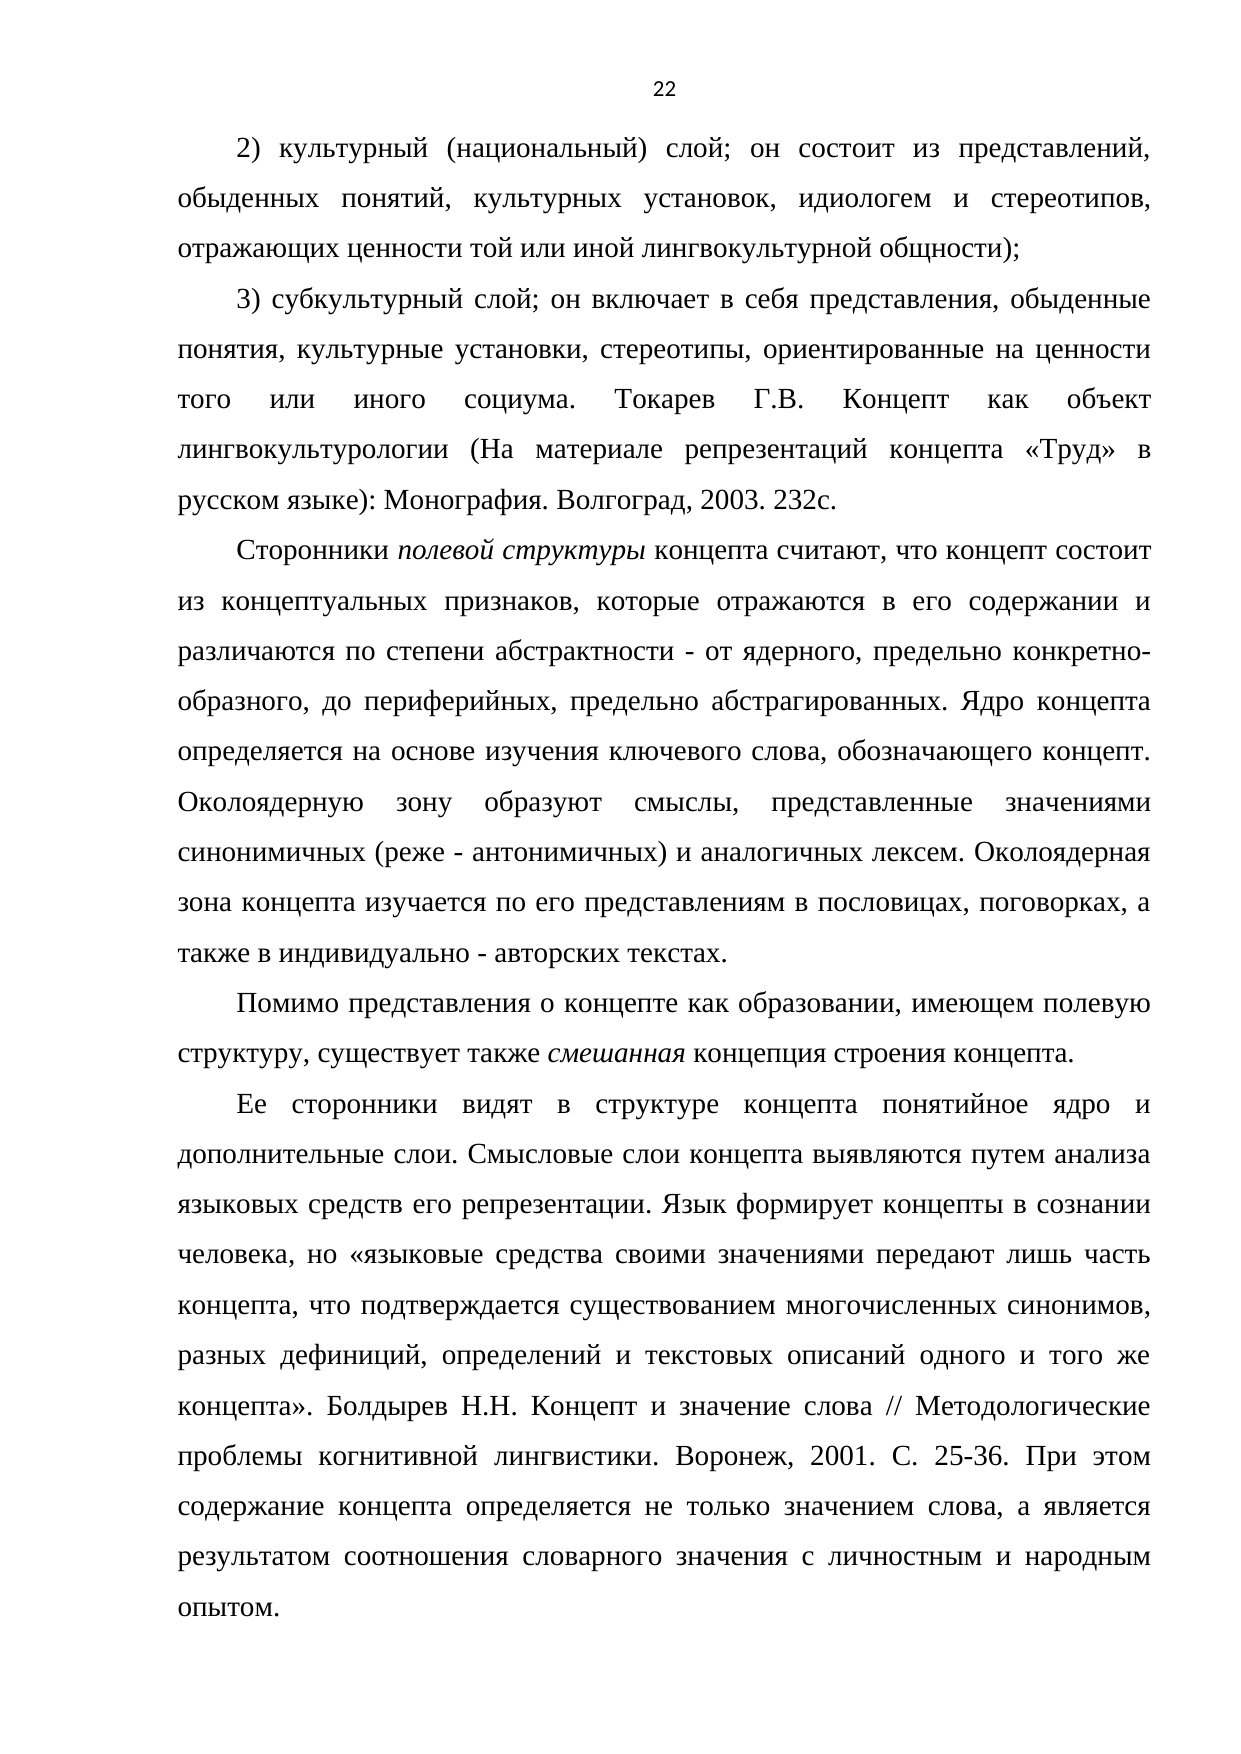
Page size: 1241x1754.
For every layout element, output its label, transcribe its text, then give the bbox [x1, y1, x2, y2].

text 2) культурный (национальный) слой; он состоит из представлений, обыденных понятий, культурных установок, идиологем и стереотипов, отражающих ценности той или иной лингвокультурной общности); [177, 130, 1152, 264]
text Ее сторонники видят в структуре концепта понятийное ядро и дополнительные слои. Смысловые слои концепта выявляются путем анализа языковых средств его репрезентации. Язык формирует концепты в сознании человека, но «языковые средства своими значениями передают лишь часть концепта, что подтверждается существованием многочисленных синонимов, разных дефиниций, определений и текстовых описаний одного и того же концепта». Болдырев Н.Н. Концепт и значение слова // Методологические проблемы когнитивной лингвистики. Воронеж, 2001. С. 25-36. При этом содержание концепта определяется не только значением слова, а является результатом соотношения словарного значения с личностным и народным опытом. [177, 1086, 1152, 1622]
text Помимо представления о концепте как образовании, имеющем полевую структуру, существует также смешанная концепция строения концепта. [177, 985, 1152, 1069]
text 3) субкультурный слой; он включает в себя представления, обыденные понятия, культурные установки, стереотипы, ориентированные на ценности того или иного социума. Токарев Г.В. Концепт как объект лингвокультурологии (На материале репрезентаций концепта «Труд» в русском языке): Монография. Волгоград, 2003. 232с. [177, 281, 1152, 516]
text Сторонники полевой структуры концепта считают, что концепт состоит из концептуальных признаков, которые отражаются в его содержании и различаются по степени абстрактности - от ядерного, предельно конкретно-образного, до периферийных, предельно абстрагированных. Ядро концепта определяется на основе изучения ключевого слова, обозначающего концепт. Околоядерную зону образуют смыслы, представленные значениями синонимичных (реже - антонимичных) и аналогичных лексем. Околоядерная зона концепта изучается по его представлениям в пословицах, поговорках, а также в индивидуально - авторских текстах. [177, 532, 1152, 968]
